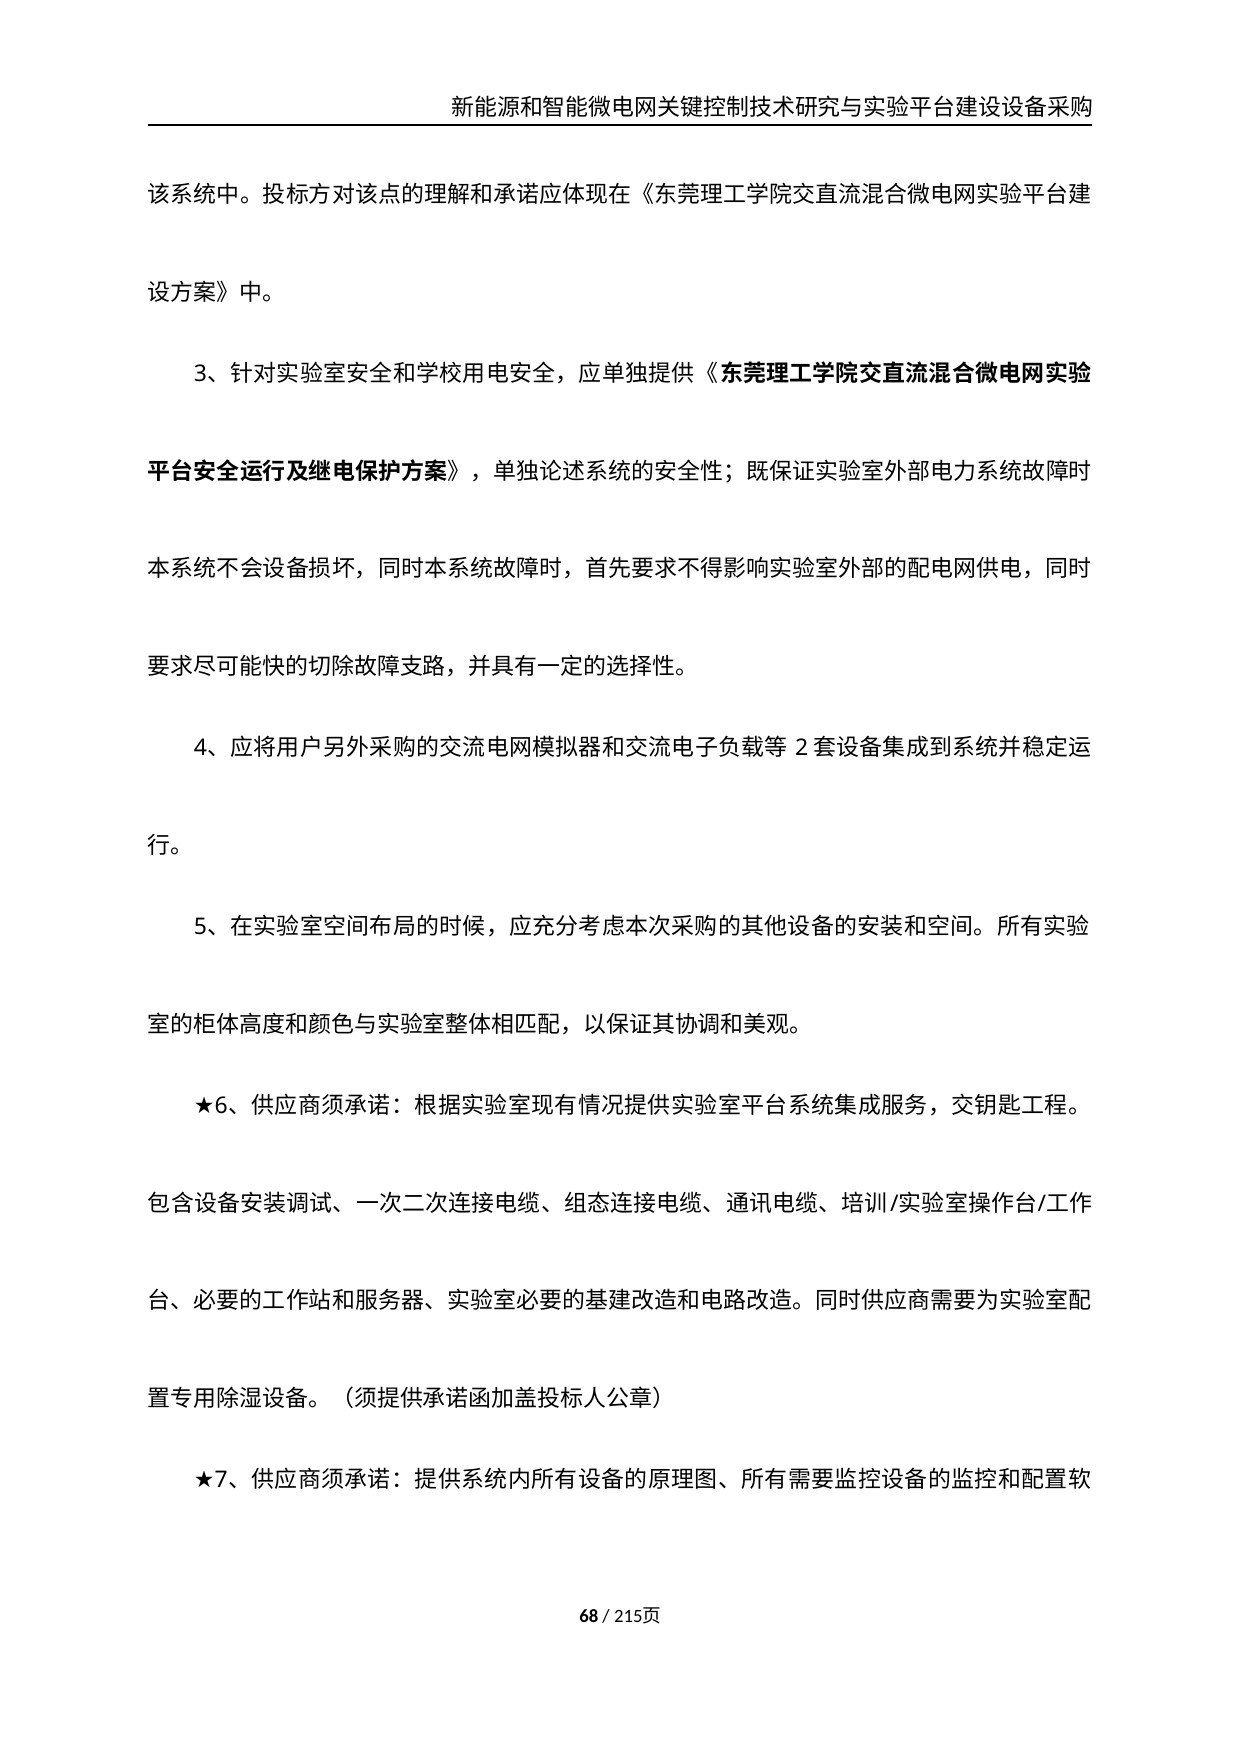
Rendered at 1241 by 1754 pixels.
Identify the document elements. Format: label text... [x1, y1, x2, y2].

text 3、针对实验室安全和学校用电安全，应单独提供《东莞理工学院交直流混合微电网实验平台安全运行及继电保护方案》，单独论述系统的安全性；既保证实验室外部电力系统故障时本系统不会设备损坏，同时本系统故障时，首先要求不得影响实验室外部的配电网供电，同时要求尽可能快的切除故障支路，并具有一定的选择性。 [148, 339, 1092, 697]
text 5、在实验室空间布局的时候，应充分考虑本次采购的其他设备的安装和空间。所有实验室的柜体高度和颜色与实验室整体相匹配，以保证其协调和美观。 [148, 892, 1092, 1055]
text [148, 160, 1092, 323]
text ★6、供应商须承诺：根据实验室现有情况提供实验室平台系统集成服务，交钥匙工程。包含设备安装调试、一次二次连接电缆、组态连接电缆、通讯电缆、培训/实验室操作台/工作台、必要的工作站和服务器、实验室必要的基建改造和电路改造。同时供应商需要为实验室配置专用除湿设备。（须提供承诺函加盖投标人公章） [148, 1071, 1092, 1429]
text 4、应将用户另外采购的交流电网模拟器和交流电子负载等2套设备集成到系统并稳定运行。 [148, 713, 1092, 876]
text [148, 1446, 1092, 1511]
